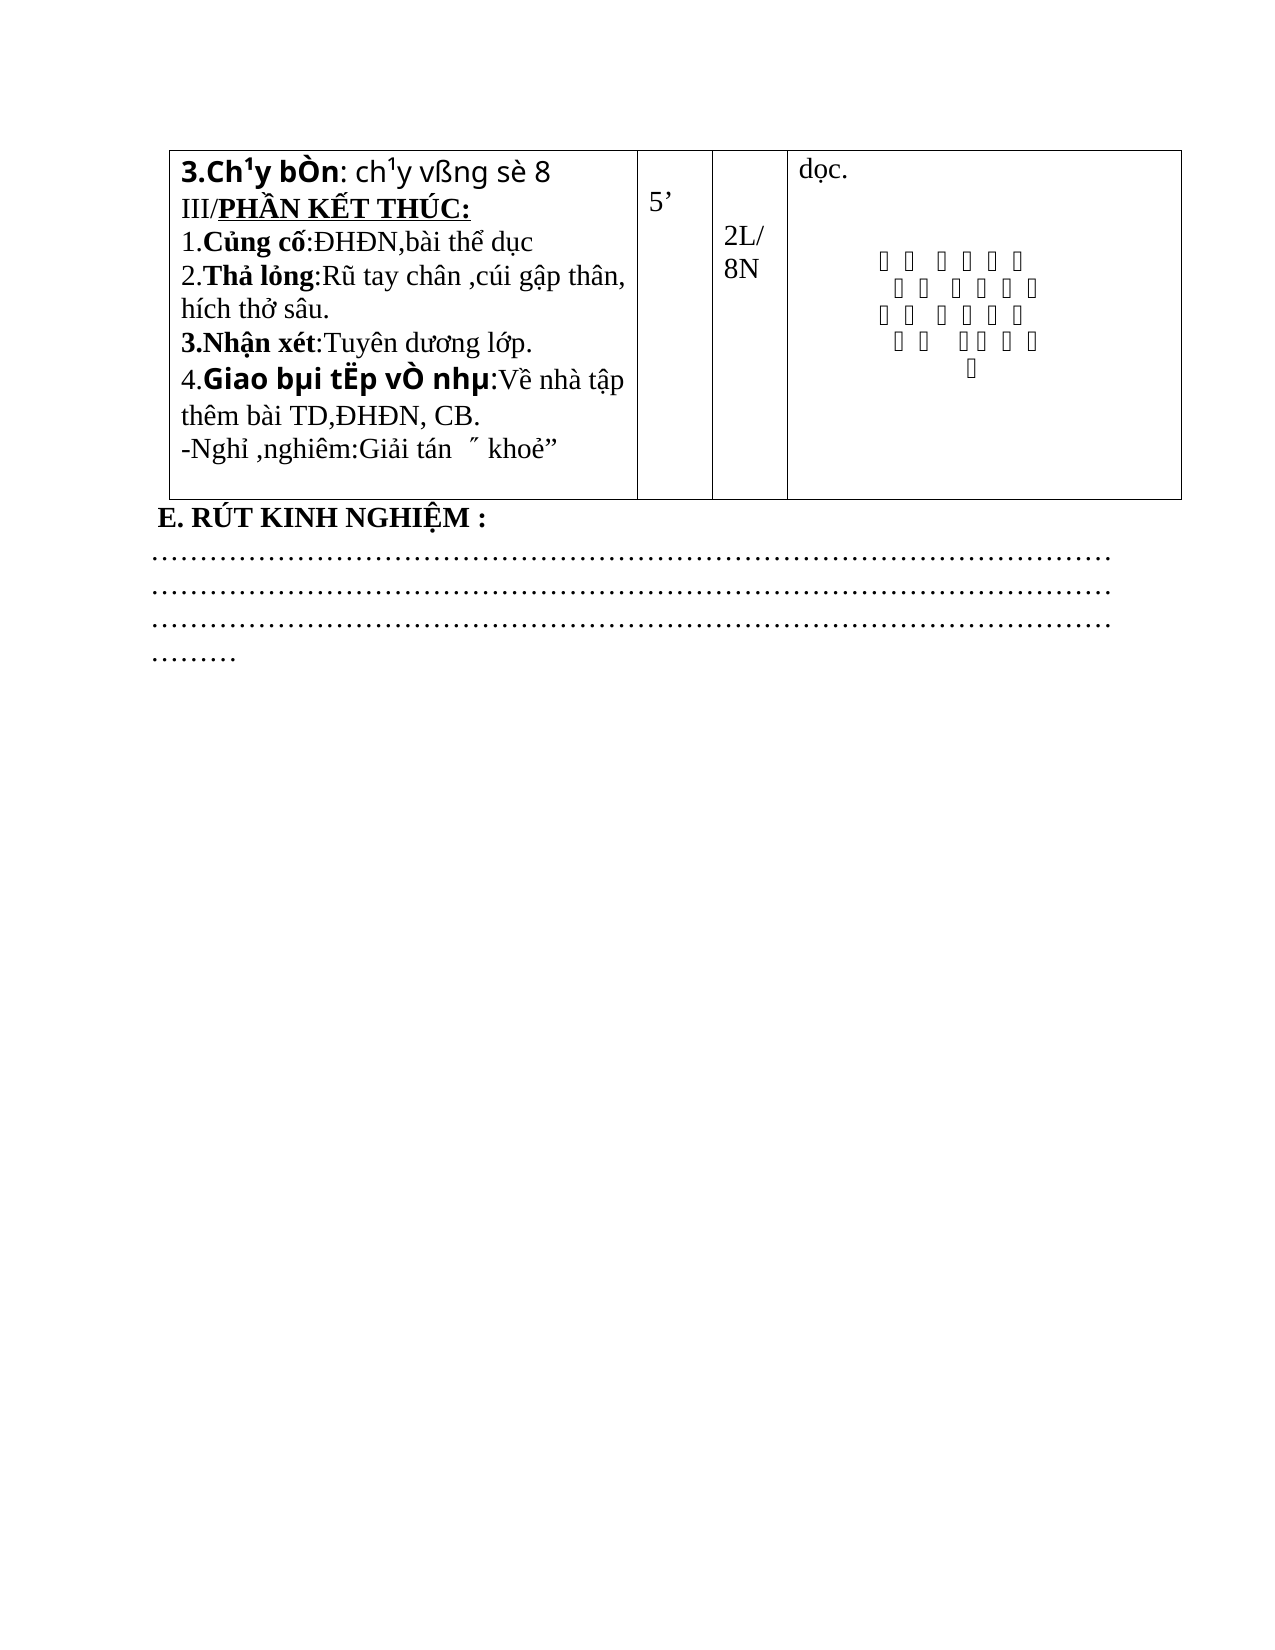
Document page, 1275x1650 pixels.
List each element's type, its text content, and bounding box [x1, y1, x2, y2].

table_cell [170, 151, 637, 499]
text ……………………………………………………………………………………………………………………………………………………………………………………………………………………………………………………………………………… [150, 533, 1125, 668]
text E. RÚT KINH NGHIỆM : [150, 500, 1125, 533]
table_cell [788, 151, 1181, 499]
table_cell 5’ 15’ 20’ 5’ [638, 151, 712, 499]
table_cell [713, 151, 787, 499]
